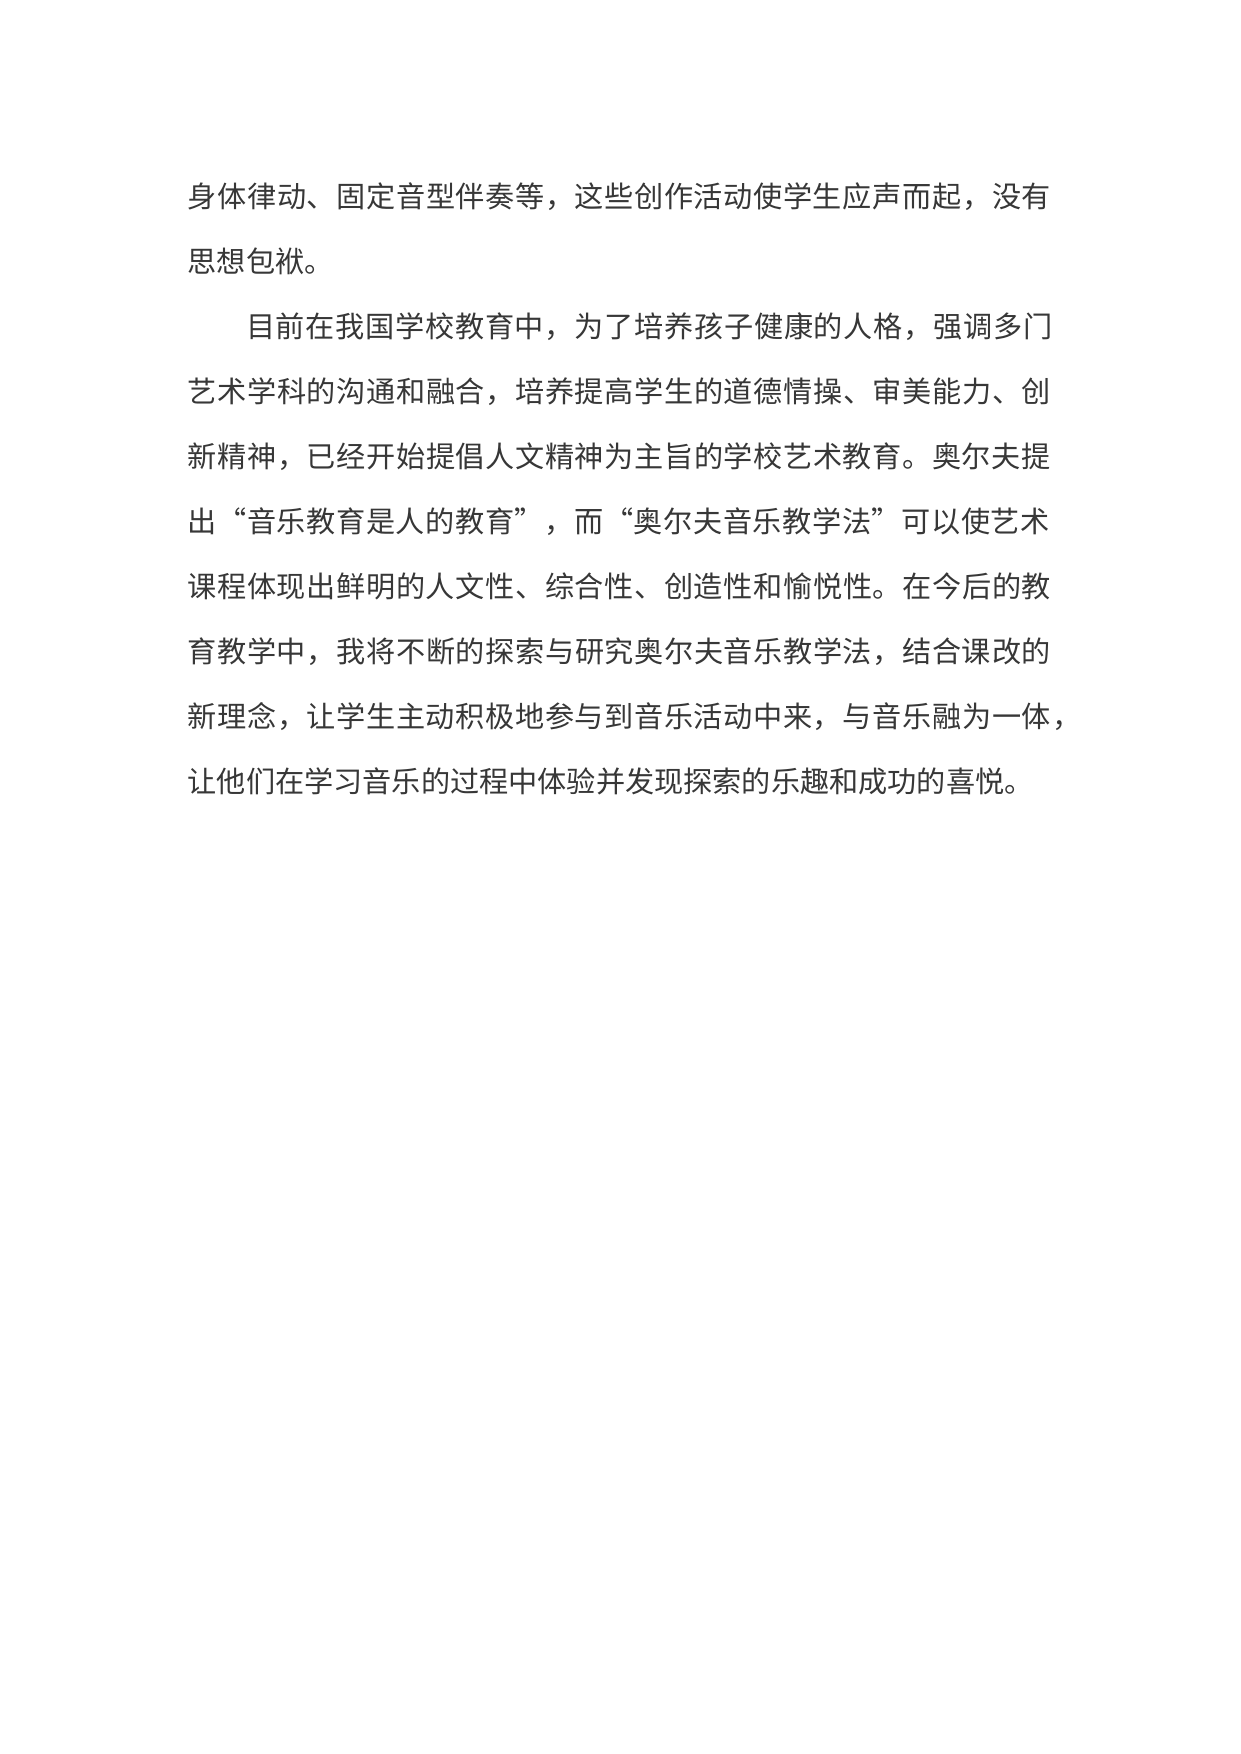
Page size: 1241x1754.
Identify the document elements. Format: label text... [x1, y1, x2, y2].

text 目前在我国学校教育中，为了培养孩子健康的人格，强调多门艺术学科的沟通和融合，培养提高学生的道德情操、审美能力、创新精神，已经开始提倡人文精神为主旨的学校艺术教育。奥尔夫提出“音乐教育是人的教育”，而“奥尔夫音乐教学法”可以使艺术课程体现出鲜明的人文性、综合性、创造性和愉悦性。在今后的教育教学中，我将不断的探索与研究奥尔夫音乐教学法，结合课改的新理念，让学生主动积极地参与到音乐活动中来，与音乐融为一体，让他们在学习音乐的过程中体验并发现探索的乐趣和成功的喜悦。 [187, 292, 1053, 812]
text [187, 162, 1053, 292]
